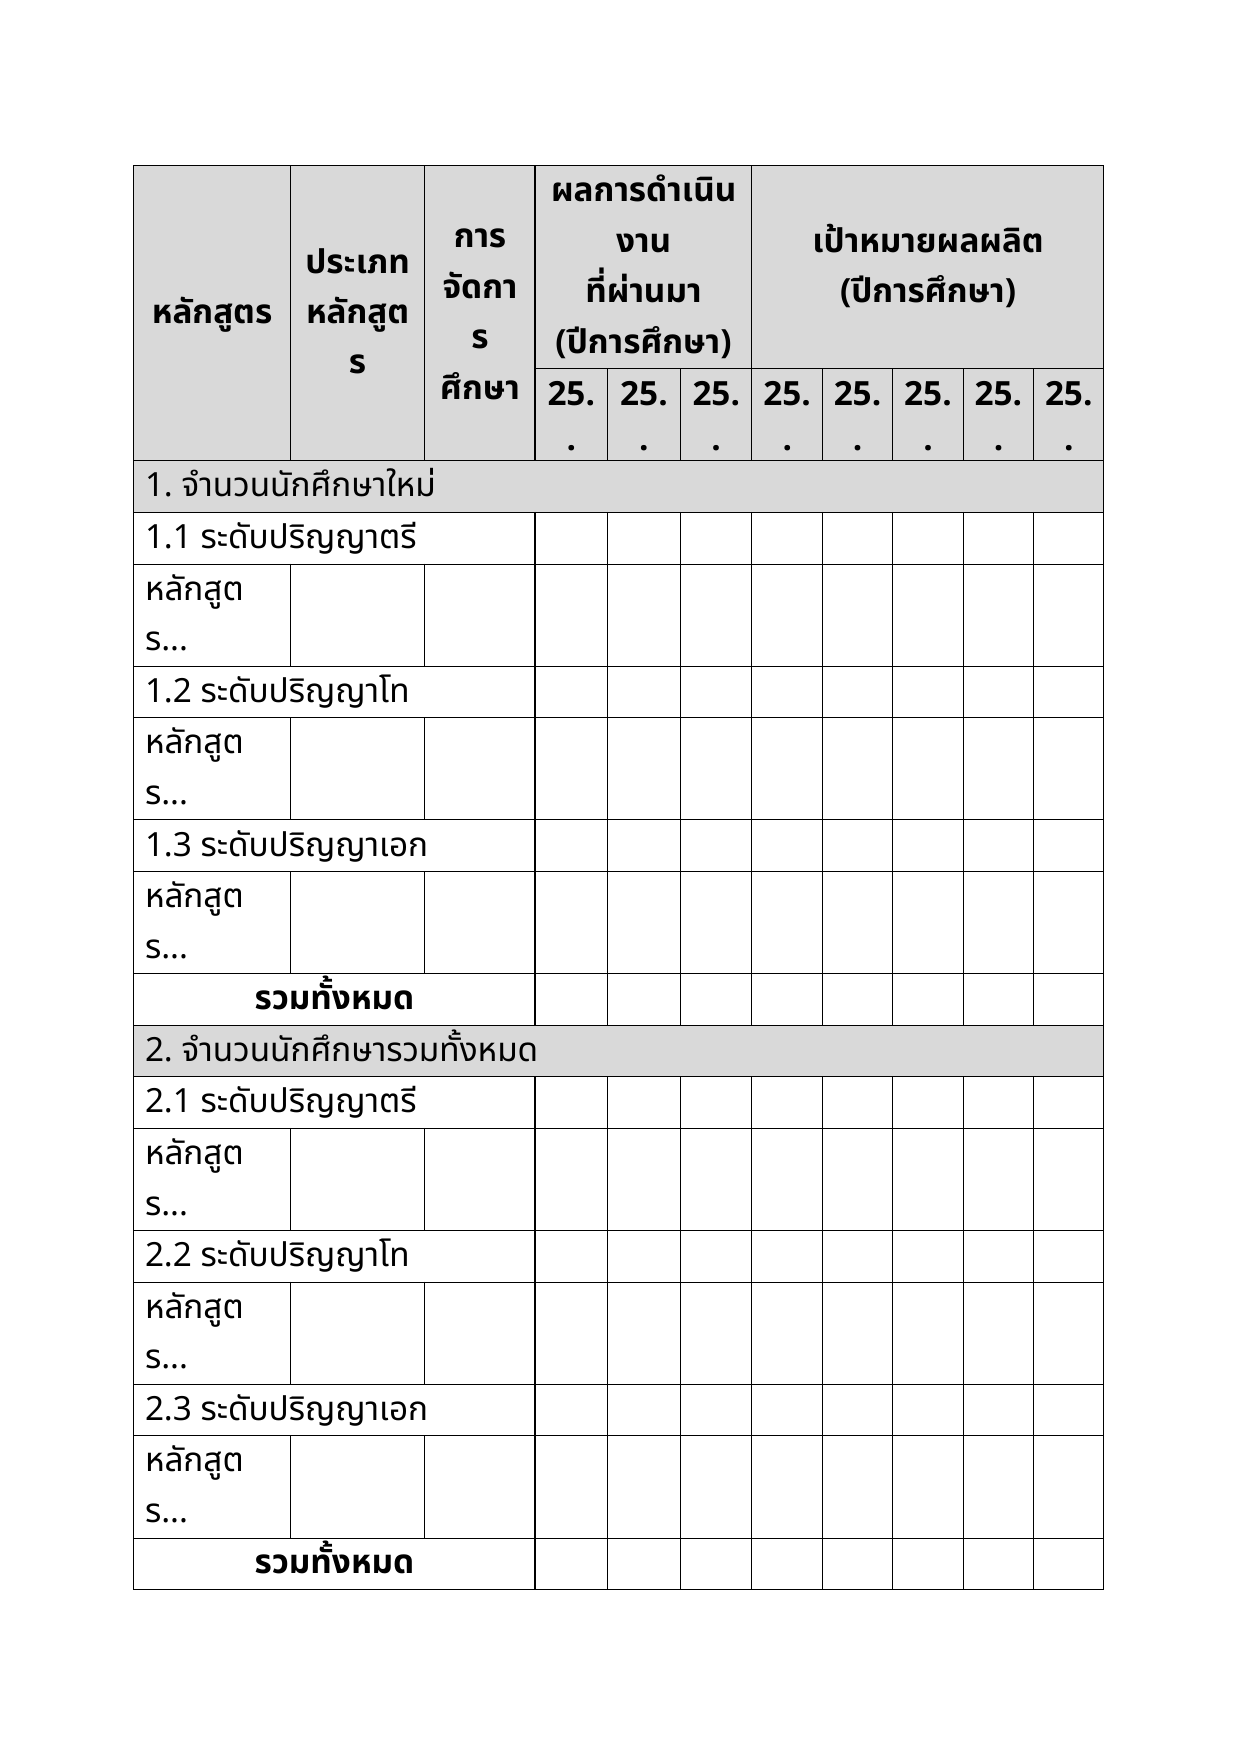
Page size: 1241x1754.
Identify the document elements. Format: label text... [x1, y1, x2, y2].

table_cell [1034, 1231, 1103, 1282]
table_cell 25.. [681, 369, 751, 460]
table_cell [823, 1283, 892, 1384]
table_cell [291, 1129, 424, 1230]
table_cell [1034, 1129, 1103, 1230]
table_cell [608, 1129, 680, 1230]
table_cell [823, 1539, 892, 1589]
table_cell [681, 718, 751, 819]
table_cell [893, 718, 963, 819]
table_cell 2.2 ระดับปริญญาโท [134, 1231, 534, 1282]
table_cell [608, 820, 680, 871]
table_cell หลักสูตร... [134, 718, 290, 819]
table_cell [608, 1231, 680, 1282]
table_cell [823, 1385, 892, 1435]
table_cell [536, 872, 607, 973]
table_cell [536, 513, 607, 563]
table_cell [823, 1231, 892, 1282]
table_cell [291, 1283, 424, 1384]
table_cell 25.. [1034, 369, 1103, 460]
table_cell 1.3 ระดับปริญญาเอก [134, 820, 534, 871]
table_cell 2. จำนวนนักศึกษารวมทั้งหมด [134, 1026, 1103, 1076]
table_cell [608, 1436, 680, 1537]
table_cell [608, 974, 680, 1024]
table_cell [681, 872, 751, 973]
table_cell [608, 1385, 680, 1435]
table_cell [681, 820, 751, 871]
table_cell [964, 718, 1033, 819]
table_cell [752, 1283, 822, 1384]
table_cell รวมทั้งหมด [134, 1539, 534, 1589]
table_cell [681, 1077, 751, 1128]
table_cell [893, 1436, 963, 1537]
table_cell [823, 820, 892, 871]
table_cell [536, 1231, 607, 1282]
table_cell [752, 1436, 822, 1537]
table_cell [893, 1231, 963, 1282]
table_cell [823, 872, 892, 973]
table_cell [1034, 513, 1103, 563]
table_cell [752, 1231, 822, 1282]
table_cell [536, 1129, 607, 1230]
table_cell [752, 1539, 822, 1589]
table_cell [893, 1283, 963, 1384]
table_cell [752, 667, 822, 717]
table_cell [681, 1231, 751, 1282]
table_cell [893, 974, 963, 1024]
table_cell [425, 718, 534, 819]
table_cell 2.3 ระดับปริญญาเอก [134, 1385, 534, 1435]
table_cell [893, 1077, 963, 1128]
table_cell 1.2 ระดับปริญญาโท [134, 667, 534, 717]
table_cell [964, 513, 1033, 563]
table_cell [752, 1077, 822, 1128]
table_cell [823, 1077, 892, 1128]
table_cell [893, 872, 963, 973]
table_cell [536, 718, 607, 819]
table_cell 25.. [964, 369, 1033, 460]
table_header การจัดการศึกษา [425, 166, 534, 460]
table_cell [893, 513, 963, 563]
table_cell [291, 1436, 424, 1537]
table_cell [823, 1436, 892, 1537]
table_cell [964, 974, 1033, 1024]
table_cell [608, 1077, 680, 1128]
table_cell [964, 1436, 1033, 1537]
table_cell [425, 1436, 534, 1537]
table_cell [425, 1129, 534, 1230]
table_cell [291, 565, 424, 666]
table_cell [964, 1283, 1033, 1384]
table_cell [1034, 872, 1103, 973]
table_cell [291, 872, 424, 973]
table_cell [964, 1231, 1033, 1282]
table_cell [608, 667, 680, 717]
table_cell [681, 974, 751, 1024]
table_cell [1034, 974, 1103, 1024]
table_cell [681, 513, 751, 563]
table_cell [964, 1077, 1033, 1128]
table_cell [964, 1129, 1033, 1230]
table_cell [608, 1283, 680, 1384]
table_cell [752, 872, 822, 973]
table_cell [823, 718, 892, 819]
table_cell [1034, 565, 1103, 666]
table_cell หลักสูตร... [134, 1283, 290, 1384]
table_cell [536, 565, 607, 666]
table_cell 25.. [823, 369, 892, 460]
table_cell 25.. [893, 369, 963, 460]
table_cell [681, 1385, 751, 1435]
table_cell [536, 820, 607, 871]
table_cell 1.1 ระดับปริญญาตรี [134, 513, 534, 563]
table_cell [823, 974, 892, 1024]
table_cell 25.. [608, 369, 680, 460]
table_cell [752, 565, 822, 666]
table_cell [608, 565, 680, 666]
table_cell [1034, 1077, 1103, 1128]
table_cell หลักสูตร... [134, 565, 290, 666]
table_cell [681, 1436, 751, 1537]
table_cell [964, 820, 1033, 871]
table_header หลักสูตร [134, 166, 290, 460]
table_cell [1034, 1539, 1103, 1589]
table_cell [752, 820, 822, 871]
table_cell [964, 1539, 1033, 1589]
table_cell 2.1 ระดับปริญญาตรี [134, 1077, 534, 1128]
table_cell [893, 1385, 963, 1435]
table_cell [1034, 718, 1103, 819]
table_cell หลักสูตร... [134, 1436, 290, 1537]
table_cell [823, 513, 892, 563]
table_cell [425, 872, 534, 973]
table_cell [681, 1129, 751, 1230]
table_cell [964, 565, 1033, 666]
table_cell [893, 667, 963, 717]
table_cell รวมทั้งหมด [134, 974, 534, 1024]
table_cell [536, 1539, 607, 1589]
table_cell [752, 1385, 822, 1435]
table_cell [681, 667, 751, 717]
table_cell หลักสูตร... [134, 1129, 290, 1230]
table_cell [1034, 1283, 1103, 1384]
table_header ประเภทหลักสูตร [291, 166, 424, 460]
table_cell 1. จำนวนนักศึกษาใหม่ [134, 461, 1103, 512]
table_cell [752, 974, 822, 1024]
table_cell [681, 565, 751, 666]
table_header ผลการดำเนินงาน ที่ผ่านมา (ปีการศึกษา) [536, 166, 751, 368]
table_cell [536, 667, 607, 717]
table_cell [1034, 667, 1103, 717]
table_cell [681, 1539, 751, 1589]
table_cell [425, 565, 534, 666]
table_cell [536, 1385, 607, 1435]
table_cell [291, 718, 424, 819]
table_cell [823, 1129, 892, 1230]
table_cell [752, 513, 822, 563]
table_cell 25.. [536, 369, 607, 460]
table_cell [608, 718, 680, 819]
table_cell [536, 1283, 607, 1384]
table_cell 25.. [752, 369, 822, 460]
table_cell [1034, 1436, 1103, 1537]
table_cell [608, 1539, 680, 1589]
table_cell [536, 1077, 607, 1128]
table_cell [536, 1436, 607, 1537]
table_cell [425, 1283, 534, 1384]
table_cell [823, 667, 892, 717]
table_cell [1034, 820, 1103, 871]
table_cell [893, 1129, 963, 1230]
table_cell [681, 1283, 751, 1384]
table_cell [608, 513, 680, 563]
table_cell [823, 565, 892, 666]
table_cell [752, 718, 822, 819]
table_cell [536, 974, 607, 1024]
table_cell [1034, 1385, 1103, 1435]
table_cell [964, 667, 1033, 717]
table_cell [964, 1385, 1033, 1435]
table_cell [608, 872, 680, 973]
table_cell หลักสูตร... [134, 872, 290, 973]
table_cell [964, 872, 1033, 973]
table_header เป้าหมายผลผลิต (ปีการศึกษา) [752, 166, 1103, 368]
table_cell [893, 820, 963, 871]
table_cell [893, 565, 963, 666]
table_cell [893, 1539, 963, 1589]
table_cell [752, 1129, 822, 1230]
